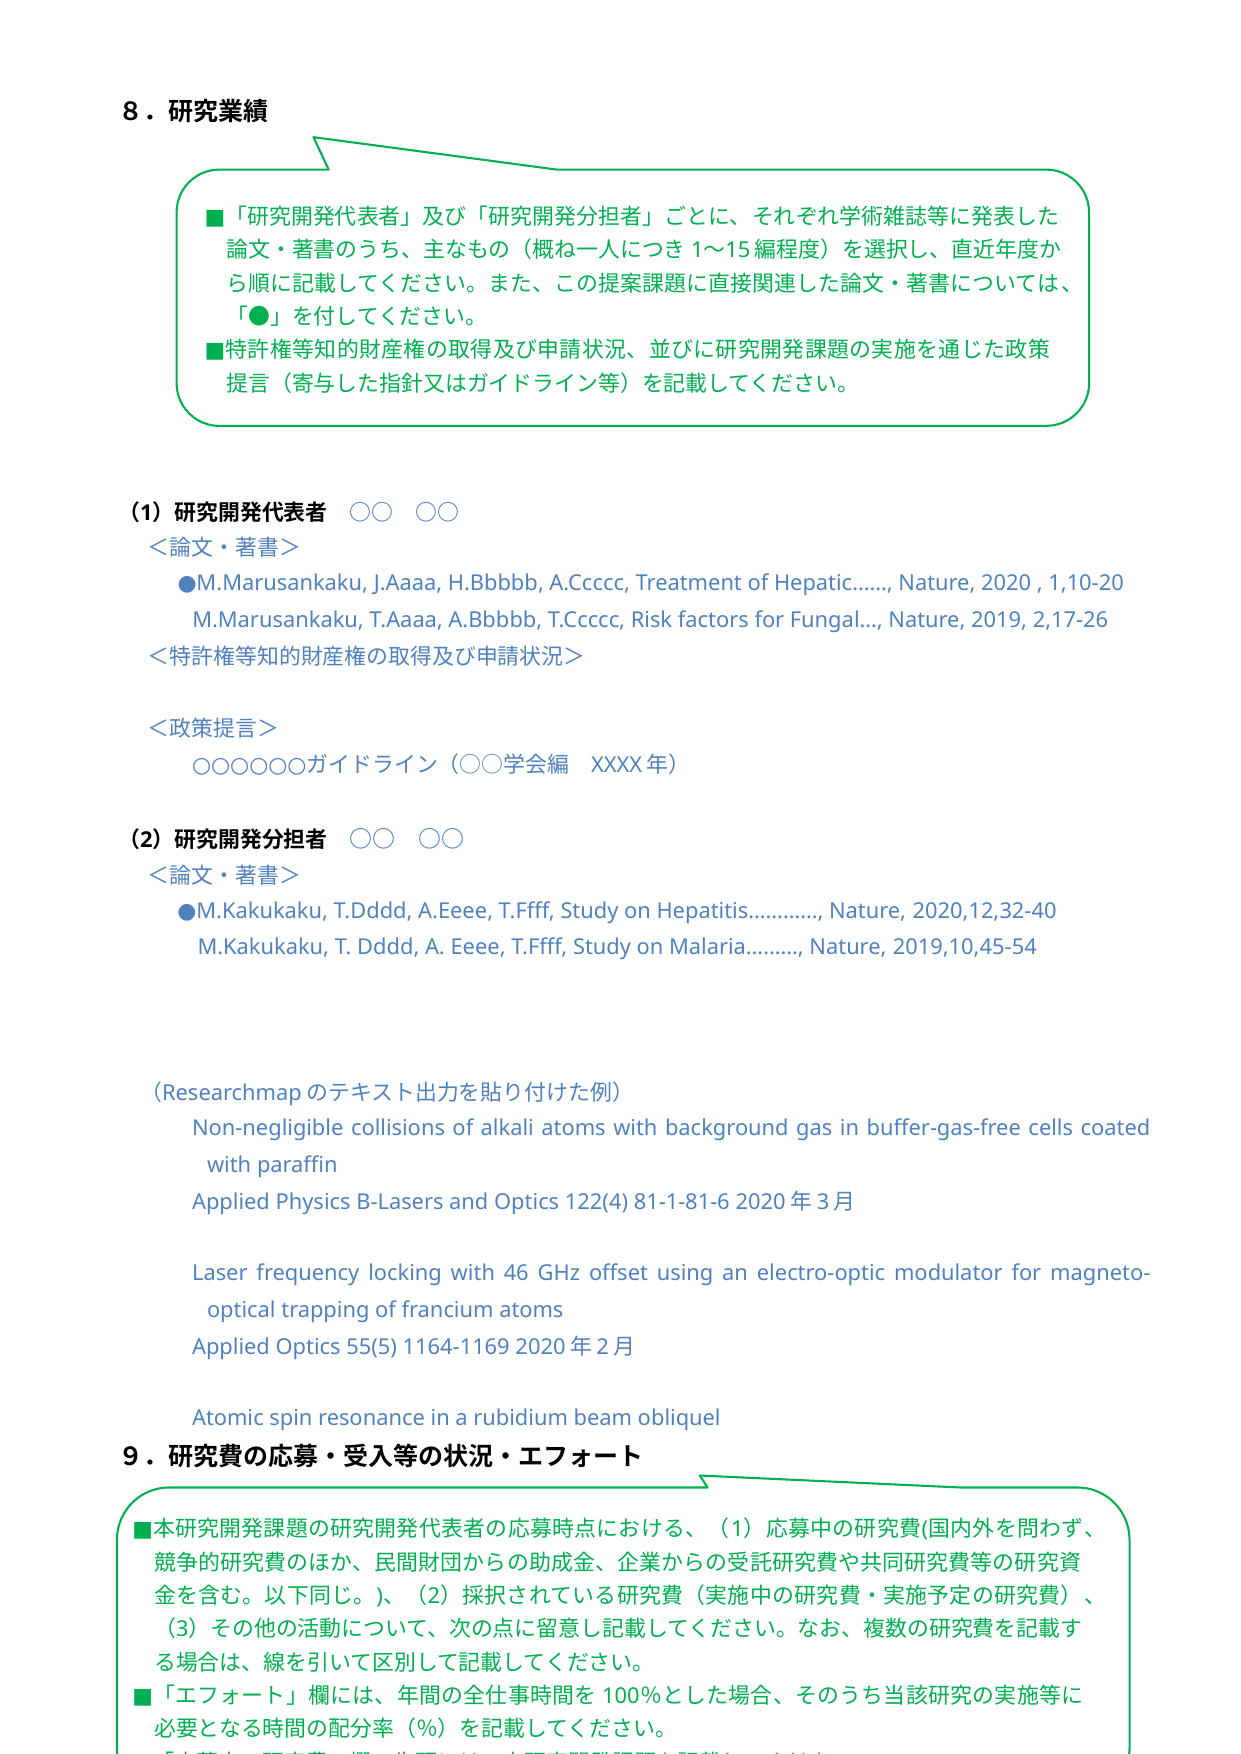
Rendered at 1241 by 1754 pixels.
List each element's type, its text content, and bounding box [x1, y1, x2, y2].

subtitle （1）研究開発代表者 ○○ ○○ [118, 490, 1152, 528]
subtitle （2）研究開発分担者 ○○ ○○ [118, 818, 1152, 855]
text Laser frequency locking with 46 GHz offset using an electro-optic modulator for magneto-optical trapping of francium atoms [192, 1254, 1152, 1327]
text Non-negligible collisions of alkali atoms with background gas in buffer-gas-free cells coated with paraffin [192, 1109, 1152, 1182]
text （Researchmapのテキスト出力を貼り付けた例） [118, 1073, 1152, 1109]
text ＜論文・著書＞ [148, 855, 1152, 892]
subtitle ８．研究業績 [118, 90, 1152, 128]
text M.Marusankaku, T.Aaaa, A.Bbbbb, T.Ccccc, Risk factors for Fungal…, Nature, 2019, 2,17-26 [192, 600, 1152, 637]
text ＜政策提言＞ [148, 709, 1152, 745]
text Atomic spin resonance in a rubidium beam obliquel [192, 1399, 1152, 1435]
text M.Kakukaku, T. Dddd, A. Eeee, T.Ffff, Study on Malaria………, Nature, 2019,10,45-54 [153, 928, 1152, 964]
text Applied Physics B-Lasers and Optics 122(4) 81-1-81-6 2020年3月 [192, 1182, 1152, 1218]
text ＜特許権等知的財産権の取得及び申請状況＞ [148, 637, 1152, 673]
text ＜論文・著書＞ [148, 528, 1152, 564]
text ●M.Kakukaku, T.Dddd, A.Eeee, T.Ffff, Study on Hepatitis…………, Nature, 2020,12,32-40 [148, 892, 1152, 928]
text ●M.Marusankaku, J.Aaaa, H.Bbbbb, A.Ccccc, Treatment of Hepatic……, Nature, 2020 , 1,10-20 [177, 564, 1152, 600]
text ○○○○○○ガイドライン（○○学会編 XXXX年） [192, 745, 1152, 782]
text Applied Optics 55(5) 1164-1169 2020年2月 [192, 1327, 1152, 1363]
subtitle ９．研究費の応募・受入等の状況・エフォート [118, 1435, 1152, 1473]
